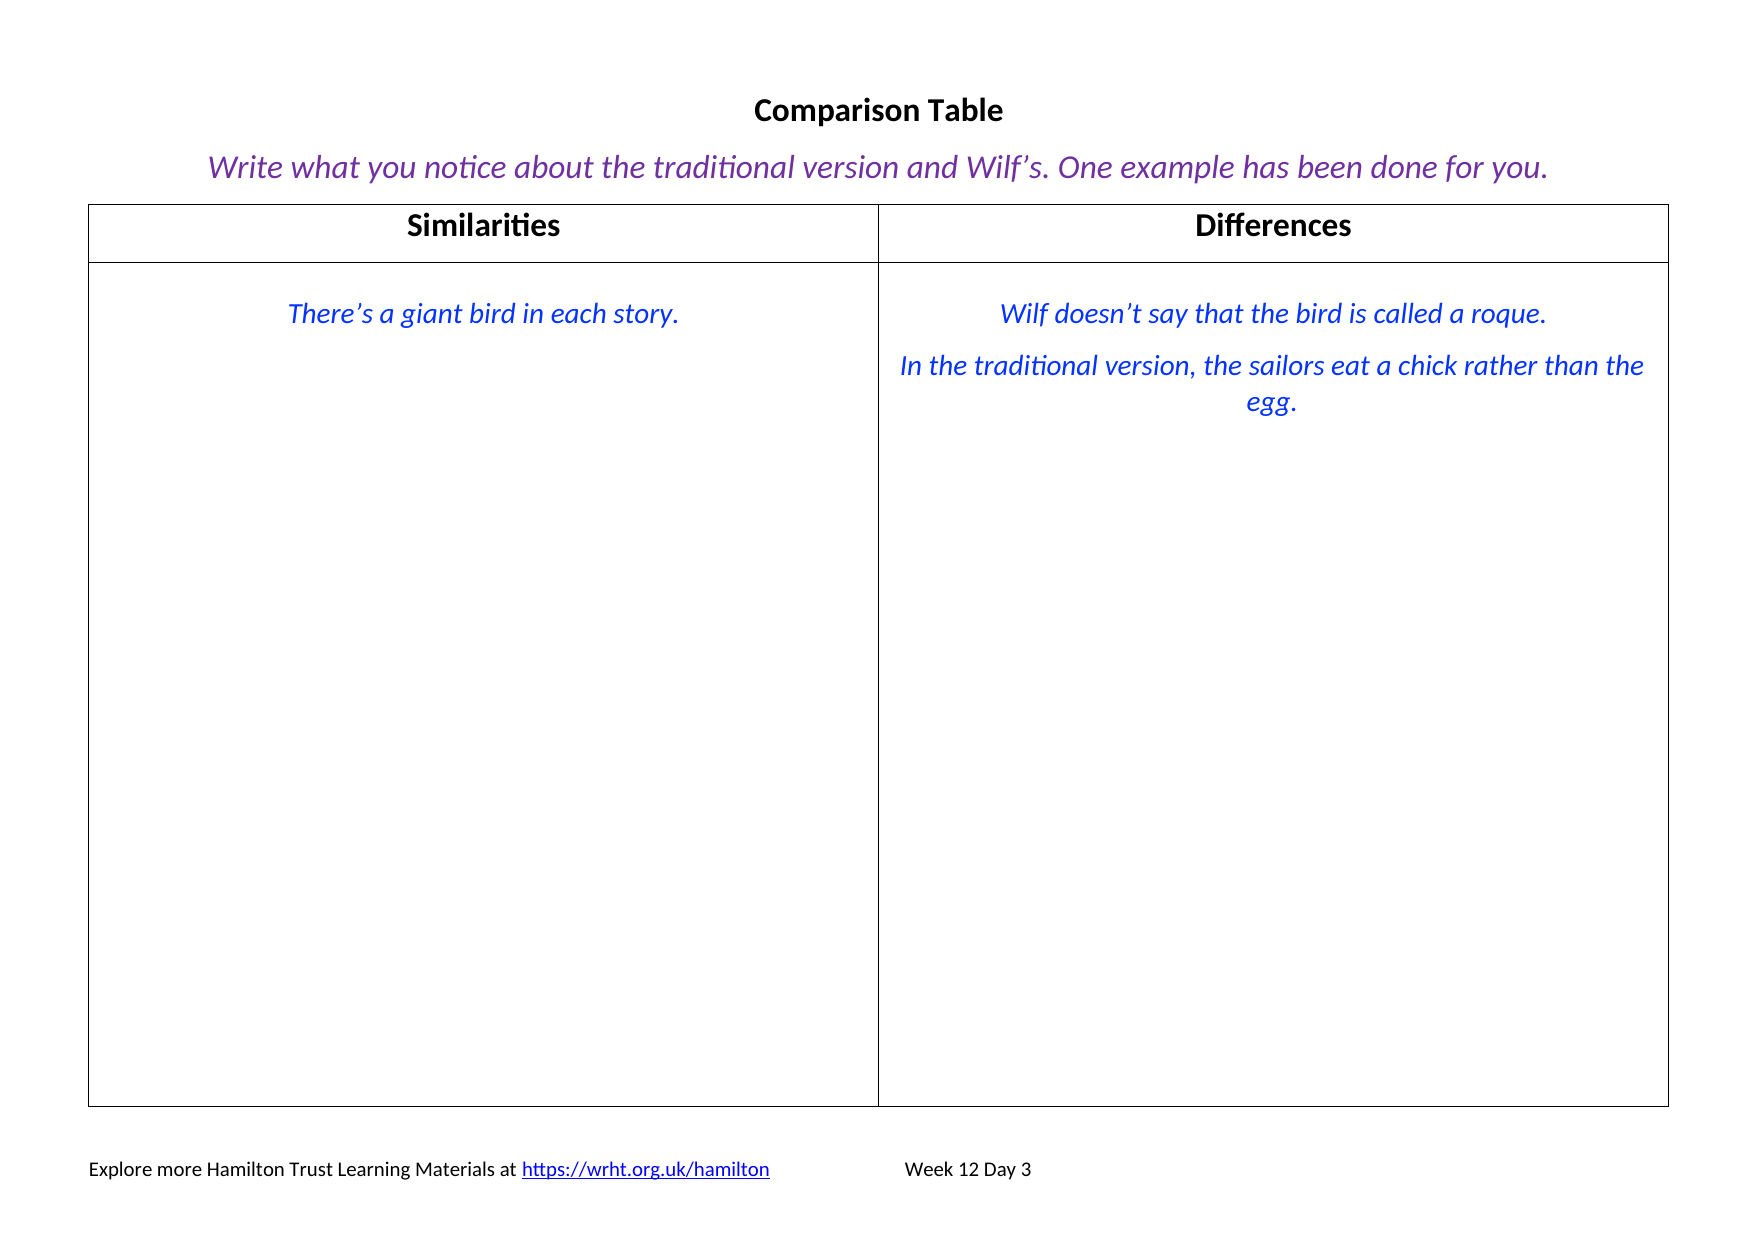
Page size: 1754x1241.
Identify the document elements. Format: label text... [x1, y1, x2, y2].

table_header Differences [879, 205, 1668, 262]
table_cell There’s a giant bird in each story. [89, 263, 878, 1106]
table_header Similarities [89, 205, 878, 262]
table_cell Wilf doesn’t say that the bird is called a roque. In the traditional version, the sailors eat a chick rather than the egg. [879, 263, 1668, 1106]
text Write what you notice about the traditional version and Wilf’s. One example has been done for you. [89, 146, 1669, 187]
text Comparison Table [89, 89, 1669, 129]
